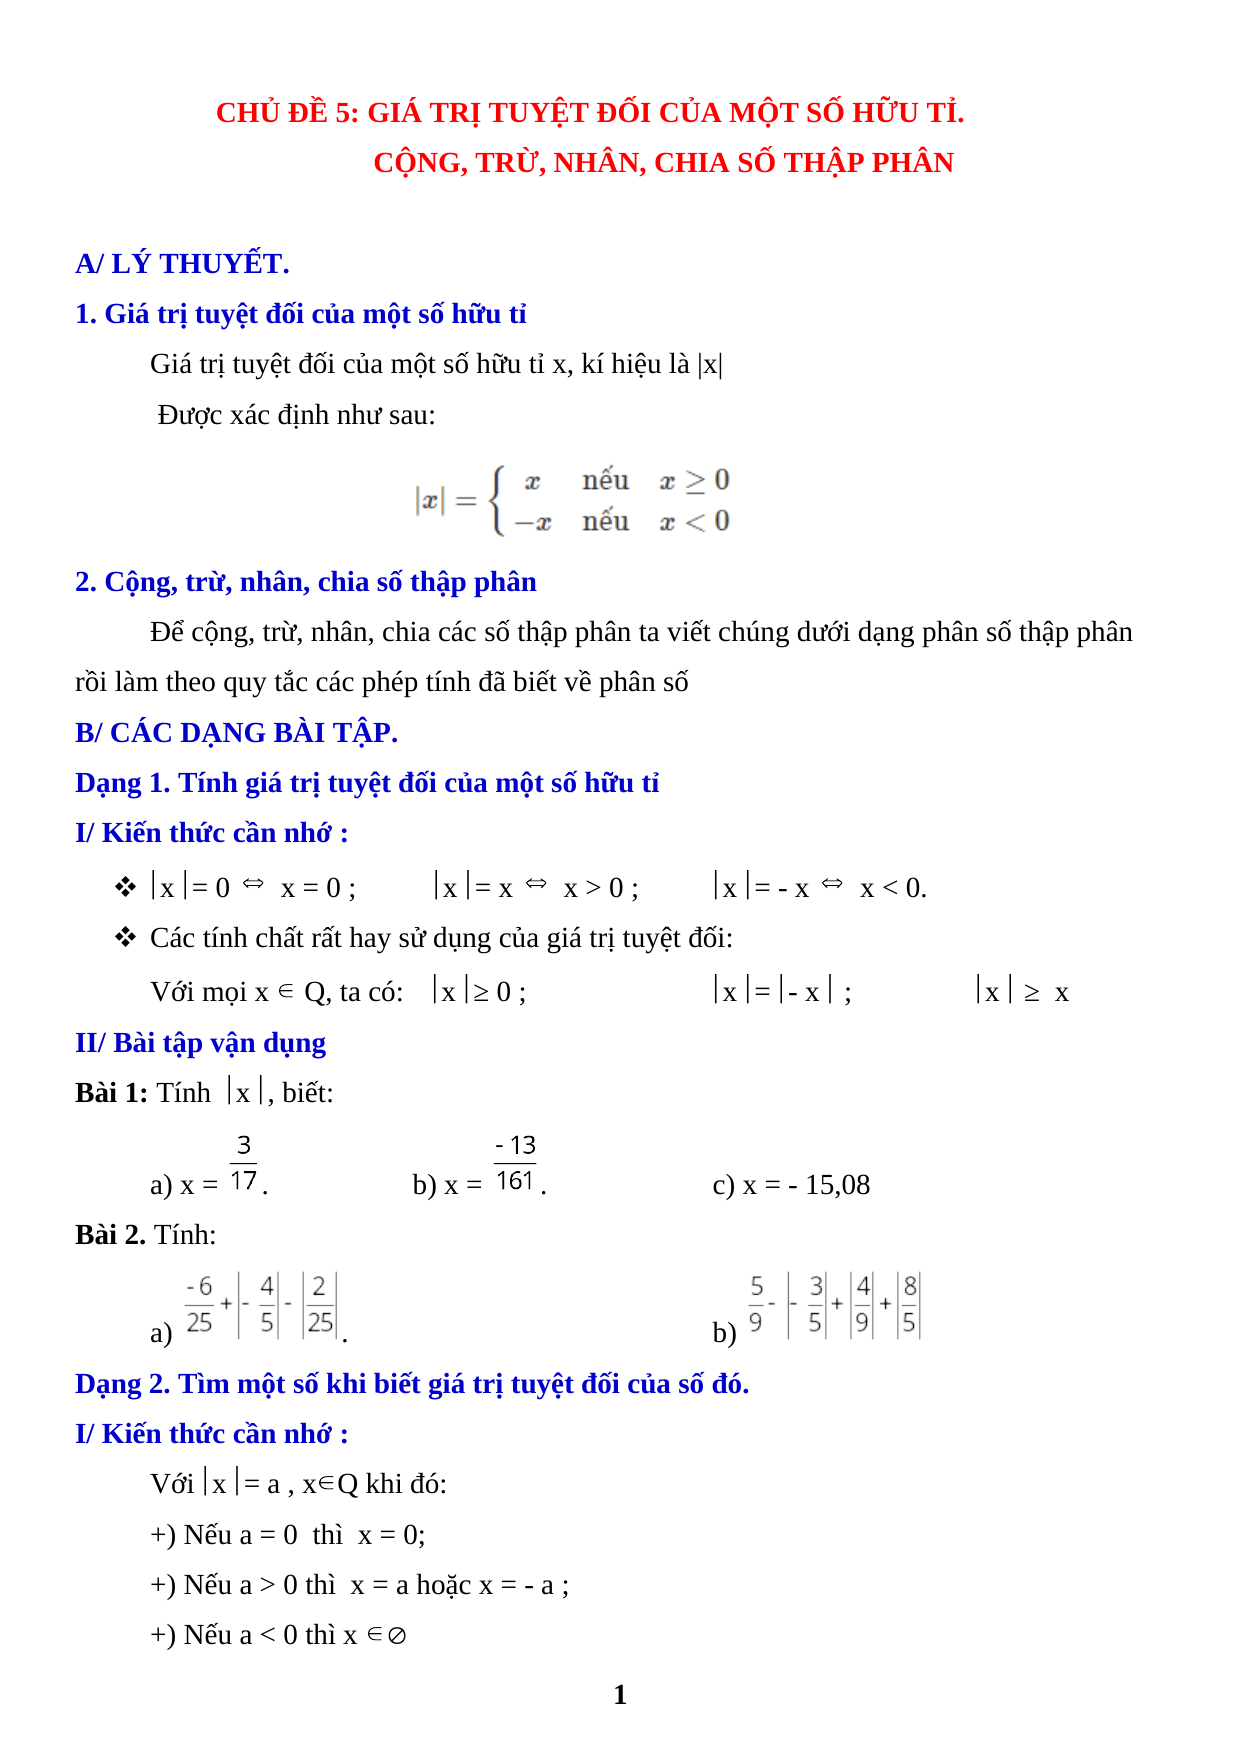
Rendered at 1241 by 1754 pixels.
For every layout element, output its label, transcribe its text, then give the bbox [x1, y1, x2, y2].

text Bài 2. Tính: [75, 1217, 1165, 1251]
text 2. Cộng, trừ, nhân, chia số thập phân [75, 564, 1165, 597]
text II/ Bài tập vận dụng [75, 1025, 1165, 1058]
text CỘNG, TRỪ, NHÂN, CHIA SỐ THẬP PHÂN [75, 145, 1165, 179]
text +) Nếu a > 0 thì x = a hoặc x = - a ; [75, 1567, 1165, 1601]
text a) . b) [75, 1268, 1165, 1349]
text I/ Kiến thức cần nhớ ‎: [75, 816, 1165, 849]
text +) Nếu a = 0 thì x = 0; [75, 1517, 1165, 1550]
text Để cộng, trừ, nhân, chia các số thập phân ta viết chúng dưới dạng phân số thập phân rồi làm theo quy tắc các phép tính đã biết về phân số [75, 614, 1165, 698]
text I/ Kiến thức cần nhớ ‎: [75, 1416, 1165, 1450]
text +) Nếu a < 0 thì x [75, 1617, 1165, 1651]
list x = 0 x = 0 ; x = x x > 0 ; x = - x x < 0. [112, 866, 1165, 903]
text Với x = a , xQ khi đó: [75, 1466, 1165, 1500]
picture [412, 447, 736, 548]
text Với mọi x Q, ta có: x ≥ 0 ; x = - x ; x ≥ x [150, 971, 1165, 1008]
text 1. Giá trị tuyệt đối của một số hữu tỉ [75, 296, 1165, 330]
text a) x = . b) x = . c) x = - 15,08 [75, 1126, 1165, 1201]
text Giá trị tuyệt đối của một số hữu tỉ x, kí hiệu là |x| [75, 347, 1165, 380]
text Được xác định như sau: [75, 397, 1165, 430]
text A/ LÝ THUYẾT. [75, 246, 1165, 279]
text Bài 1: Tính x , biết: [75, 1075, 1165, 1109]
text Dạng 1. Tính giá trị tuyệt đối của một số hữu tỉ [75, 765, 1165, 799]
text CHỦ ĐỀ 5: GIÁ TRỊ TUYỆT ĐỐI CỦA MỘT SỐ HỮU TỈ. [75, 95, 1165, 128]
text Dạng 2. Tìm một số khi biết giá trị tuyệt đối của số đó. [75, 1366, 1165, 1399]
list Các tính chất rất hay sử dụng của giá trị tuyệt đối: [112, 920, 1165, 954]
text B/ CÁC DẠNG BÀI TẬP. [75, 715, 1165, 748]
